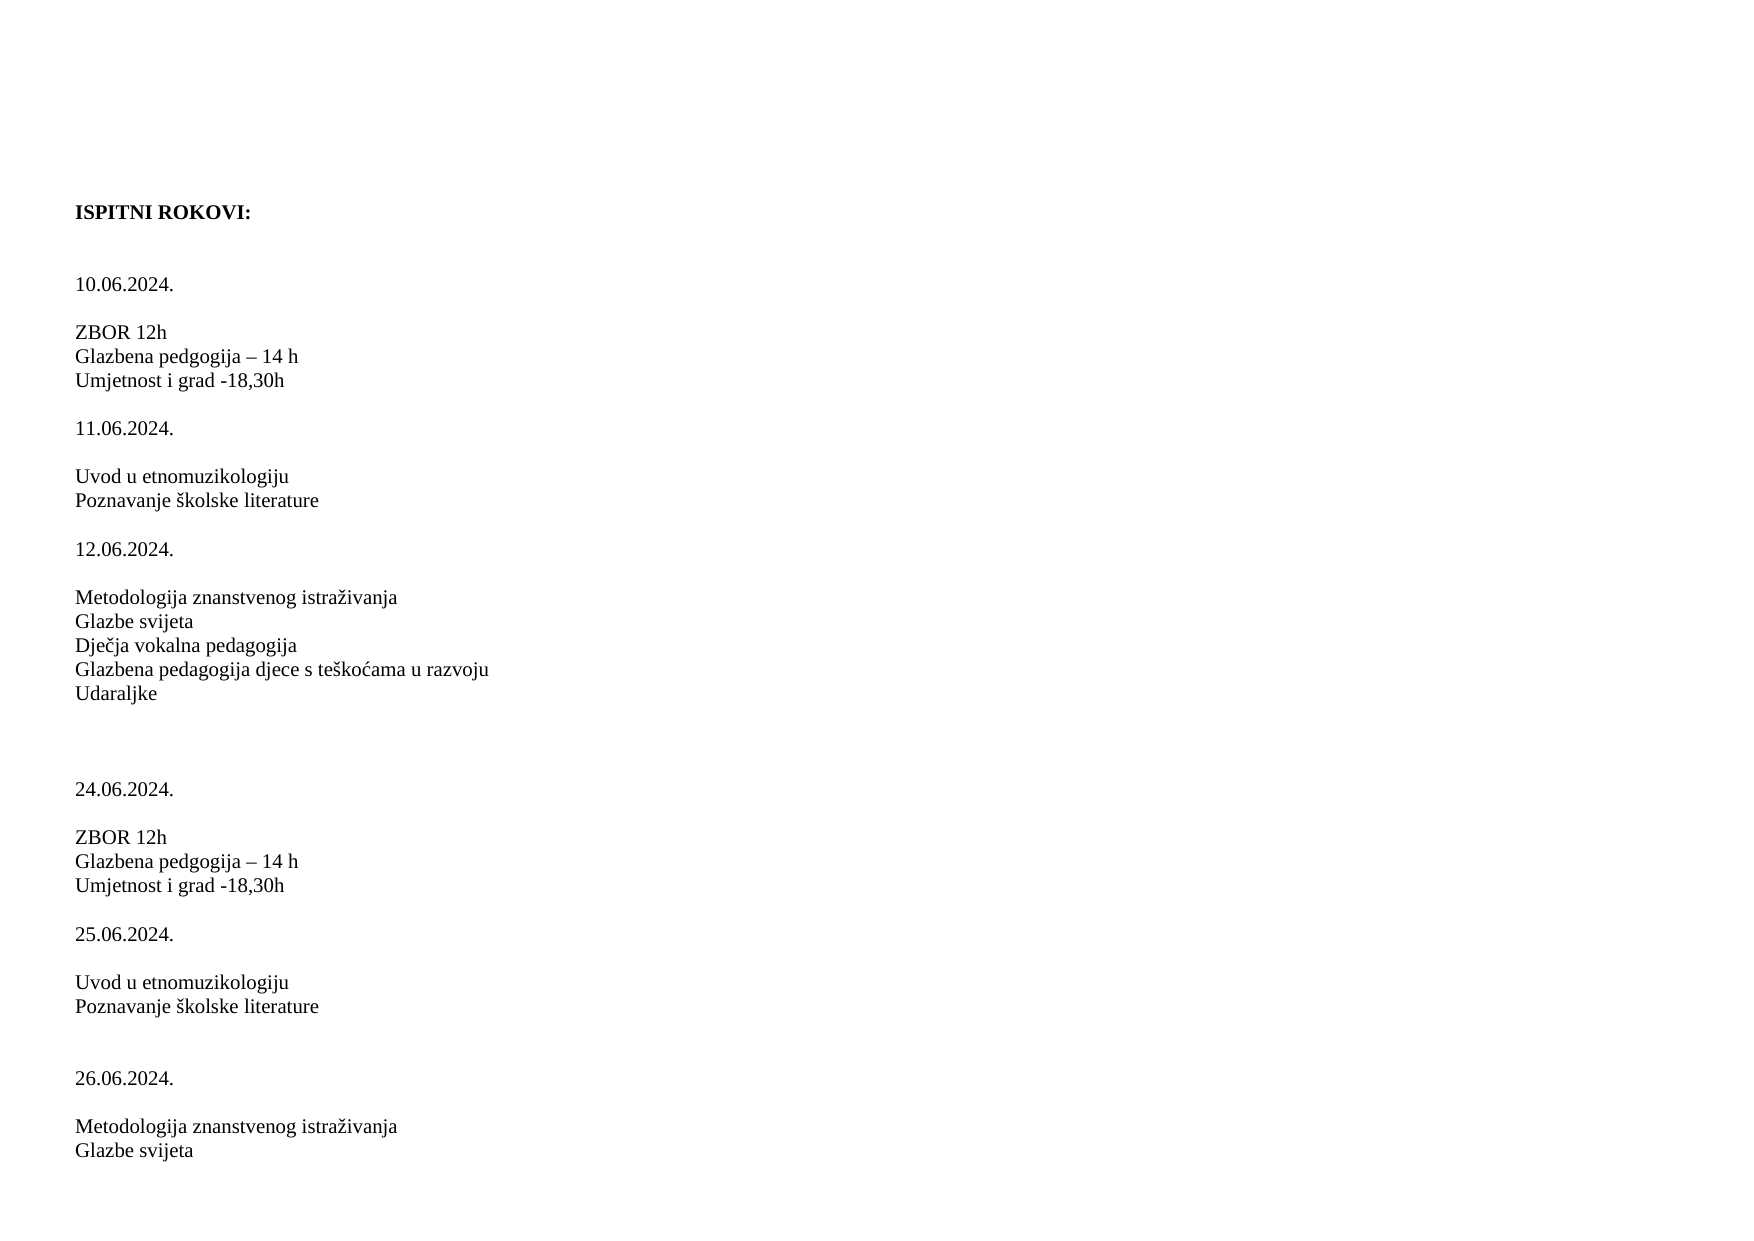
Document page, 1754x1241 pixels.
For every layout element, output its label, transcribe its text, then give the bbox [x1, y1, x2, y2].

text Uvod u etnomuzikologiju [75, 969, 1679, 994]
text Glazbena pedagogija djece s teškoćama u razvoju [75, 657, 1679, 681]
text Glazbe svijeta [75, 1138, 1679, 1162]
text 11.06.2024. [75, 416, 1679, 440]
text Poznavanje školske literature [75, 994, 1679, 1018]
text Glazbe svijeta [75, 609, 1679, 633]
text 25.06.2024. [75, 921, 1679, 946]
text ISPITNI ROKOVI: [75, 199, 1679, 224]
text 24.06.2024. [75, 777, 1679, 801]
text Metodologija znanstvenog istraživanja [75, 1114, 1679, 1138]
text Glazbena pedgogija – 14 h [75, 849, 1679, 873]
text Glazbena pedgogija – 14 h [75, 344, 1679, 368]
text Umjetnost i grad -18,30h [75, 873, 1679, 897]
text Poznavanje školske literature [75, 488, 1679, 512]
text 12.06.2024. [75, 536, 1679, 561]
text Umjetnost i grad -18,30h [75, 368, 1679, 392]
text Uvod u etnomuzikologiju [75, 464, 1679, 488]
text 10.06.2024. [75, 272, 1679, 296]
text ZBOR 12h [75, 825, 1679, 849]
text Udaraljke [75, 681, 1679, 705]
text Dječja vokalna pedagogija [75, 633, 1679, 657]
text 26.06.2024. [75, 1066, 1679, 1090]
text ZBOR 12h [75, 320, 1679, 344]
text Metodologija znanstvenog istraživanja [75, 584, 1679, 609]
